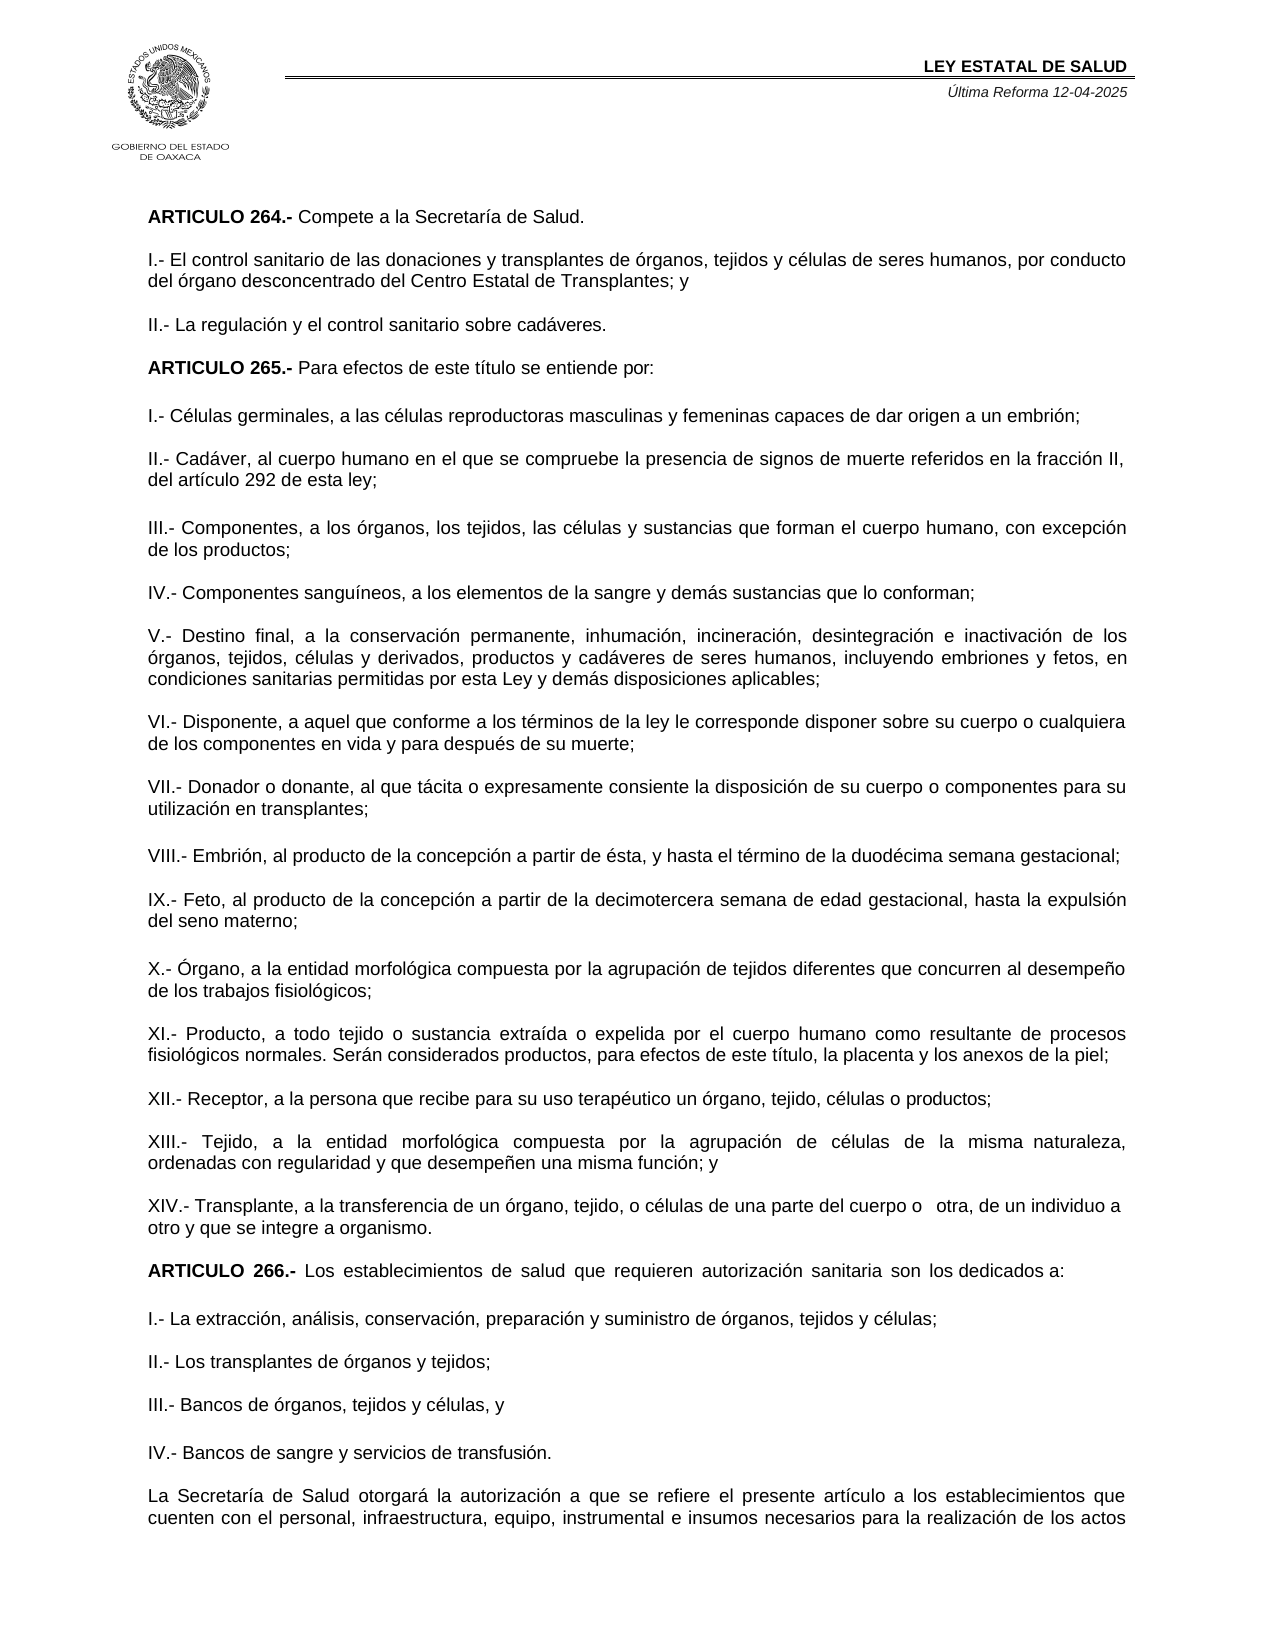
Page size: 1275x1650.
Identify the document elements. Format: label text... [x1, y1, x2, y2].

text I.- La extracción, análisis, conservación, preparación y suministro de órganos, tejidos y células; [148, 1308, 1111, 1329]
text I.- Células germinales, a las células reproductoras masculinas y femeninas capaces de dar origen a un embrión; [148, 404, 1127, 426]
text ARTICULO 266.- Los establecimientos de salud que requieren autorización sanitaria son los dedicados a: [148, 1260, 1142, 1282]
text I.- El control sanitario de las donaciones y transplantes de órganos, tejidos y células de seres humanos, por conducto del órgano desconcentrado del Centro Estatal de Transplantes; y [148, 249, 1126, 292]
text VI.- Disponente, a aquel que conforme a los términos de la ley le corresponde disponer sobre su cuerpo o cualquiera de los componentes en vida y para después de su muerte; [148, 711, 1127, 754]
picture [109, 41, 232, 163]
text XI.- Producto, a todo tejido o sustancia extraída o expelida por el cuerpo humano como resultante de procesos fisiológicos normales. Serán considerados productos, para efectos de este título, la placenta y los anexos de la piel; [148, 1023, 1127, 1066]
text II.- Los transplantes de órganos y tejidos; [148, 1351, 1111, 1372]
text X.- Órgano, a la entidad morfológica compuesta por la agrupación de tejidos diferentes que concurren al desempeño de los trabajos fisiológicos; [148, 958, 1127, 1001]
text XIV.- Transplante, a la transferencia de un órgano, tejido, o células de una parte del cuerpo o otra, de un individuo a otro y que se integre a organismo. [148, 1195, 1127, 1238]
text III.- Bancos de órganos, tejidos y células, y [148, 1394, 1142, 1416]
text II.- Cadáver, al cuerpo humano en el que se compruebe la presencia de signos de muerte referidos en la fracción II, del artículo 292 de esta ley; [148, 448, 1126, 491]
text VIII.- Embrión, al producto de la concepción a partir de ésta, y hasta el término de la duodécima semana gestacional; [148, 845, 1127, 867]
text IX.- Feto, al producto de la concepción a partir de la decimotercera semana de edad gestacional, hasta la expulsión del seno materno; [148, 888, 1127, 932]
text XIII.- Tejido, a la entidad morfológica compuesta por la agrupación de células de la misma naturaleza, ordenadas con regularidad y que desempeñen una misma función; y [148, 1131, 1127, 1174]
text V.- Destino final, a la conservación permanente, inhumación, incineración, desintegración e inactivación de los órganos, tejidos, células y derivados, productos y cadáveres de seres humanos, incluyendo embriones y fetos, en condiciones sanitarias permitidas por esta Ley y demás disposiciones aplicables; [148, 625, 1128, 689]
text XII.- Receptor, a la persona que recibe para su uso terapéutico un órgano, tejido, células o productos; [148, 1087, 1127, 1109]
text ARTICULO 265.- Para efectos de este título se entiende por: [148, 357, 1142, 378]
text IV.- Componentes sanguíneos, a los elementos de la sangre y demás sustancias que lo conforman; [148, 582, 1127, 603]
text IV.- Bancos de sangre y servicios de transfusión. [148, 1442, 1142, 1464]
text II.- La regulación y el control sanitario sobre cadáveres. [148, 313, 1142, 335]
text ARTICULO 264.- Compete a la Secretaría de Salud. [148, 206, 1142, 227]
text VII.- Donador o donante, al que tácita o expresamente consiente la disposición de su cuerpo o componentes para su utilización en transplantes; [148, 776, 1127, 819]
text III.- Componentes, a los órganos, los tejidos, las células y sustancias que forman el cuerpo humano, con excepción de los productos; [148, 517, 1127, 560]
